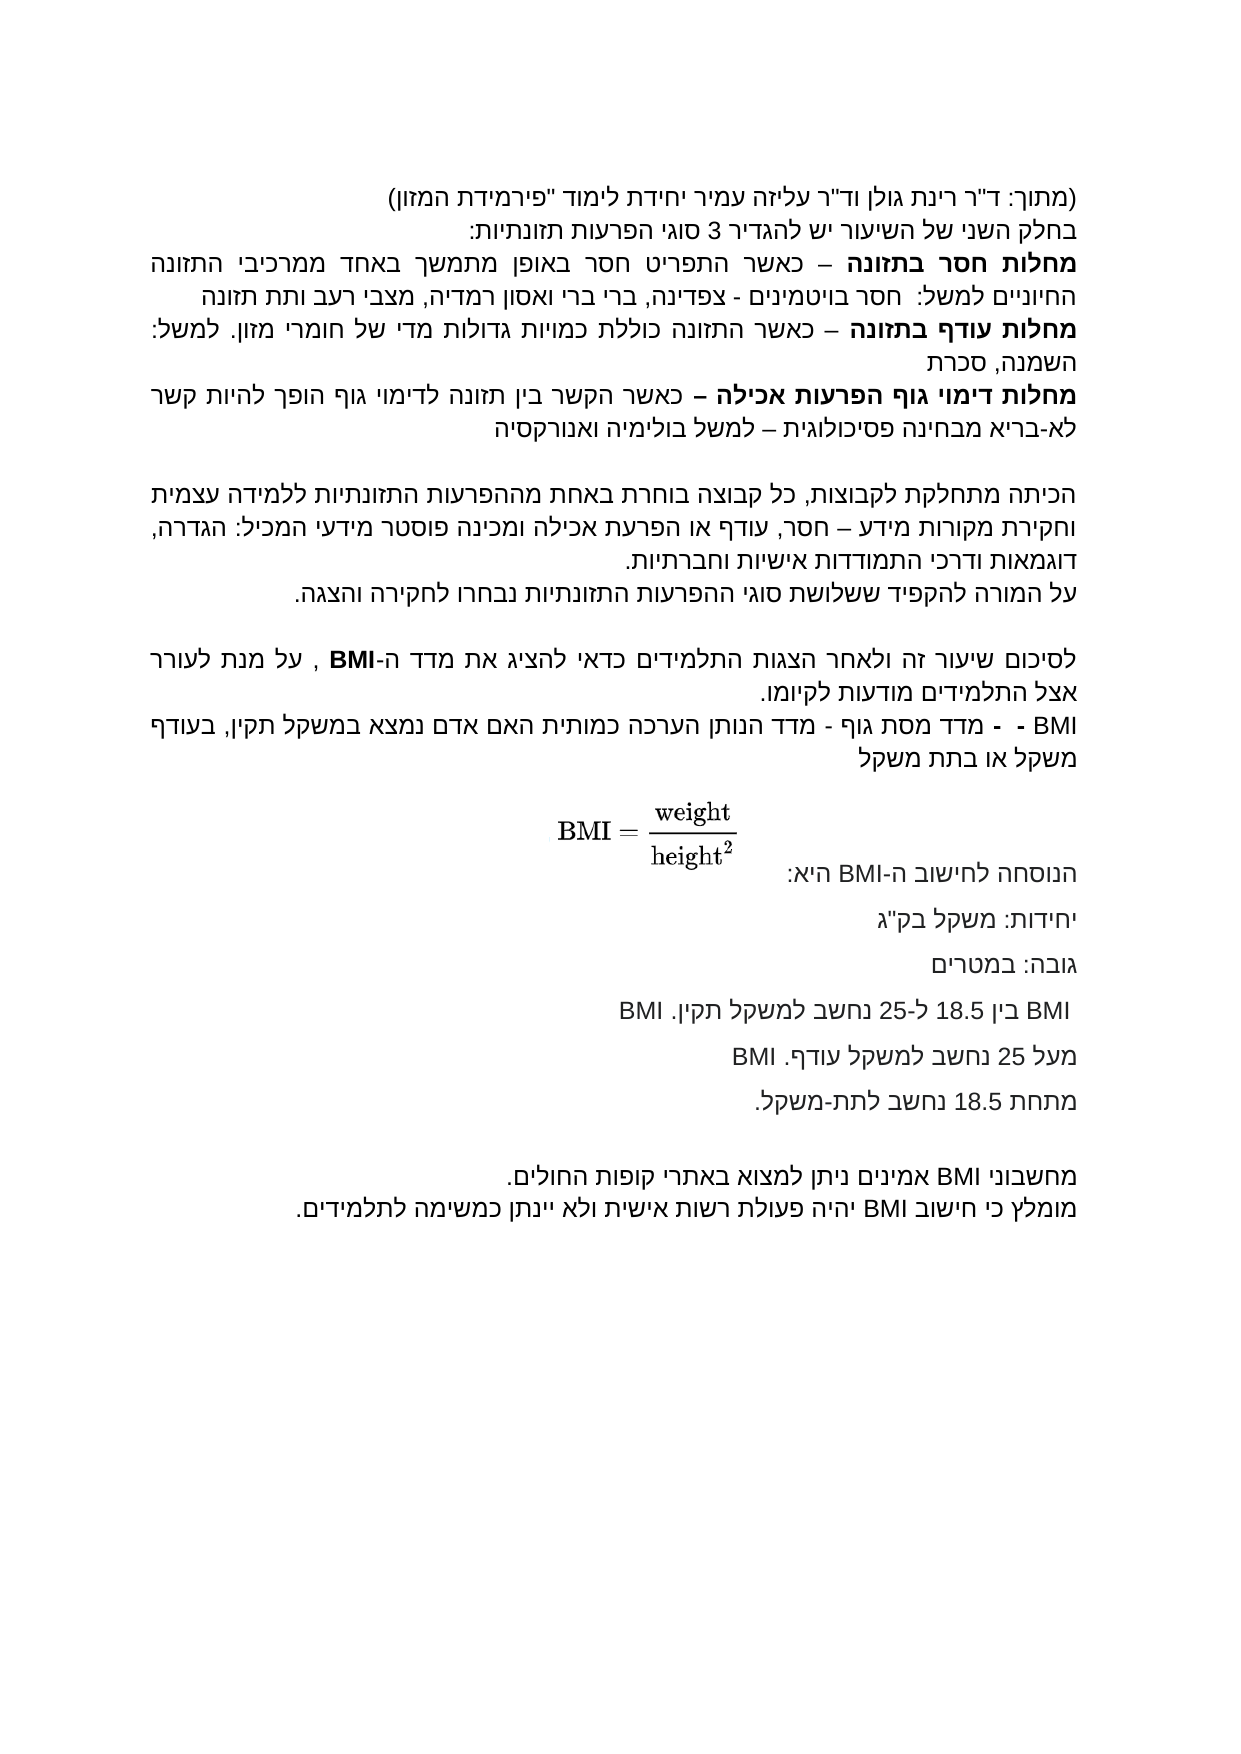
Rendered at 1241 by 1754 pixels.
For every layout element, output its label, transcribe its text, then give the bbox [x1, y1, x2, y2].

text מתחת 18.5 נחשב לתת-משקל. [150, 1087, 1078, 1116]
text מחשבוני BMI אמינים ניתן למצוא באתרי קופות החולים. [150, 1161, 1078, 1190]
text (מתוך: ד"ר רינת גולן וד"ר עליזה עמיר יחידת לימוד "פירמידת המזון) [150, 183, 1078, 212]
text BMI - - מדד מסת גוף - מדד הנותן הערכה כמותית האם אדם נמצא במשקל תקין, בעודף משקל או בתת משקל [150, 711, 1078, 773]
text מעל 25 נחשב למשקל עודף. BMI [150, 1041, 1078, 1070]
picture [549, 790, 745, 883]
text על המורה להקפיד ששלושת סוגי ההפרעות התזונתיות נבחרו לחקירה והצגה. [150, 579, 1078, 608]
text הנוסחה לחישוב ה-BMI היא: {\displaystyle \ \mathrm {BMI} ={\frac {\mathrm {weight} }{\mathrm {height} ^{2}}}} [150, 790, 1078, 888]
text לסיכום שיעור זה ולאחר הצגות התלמידים כדאי להציג את מדד ה-BMI , על מנת לעורר אצל התלמידים מודעות לקיומו. [150, 645, 1078, 707]
text גובה: במטרים [150, 950, 1078, 979]
text מחלות עודף בתזונה – כאשר התזונה כוללת כמויות גדולות מדי של חומרי מזון. למשל: השמנה, סכרת [150, 315, 1078, 377]
text BMI בין 18.5 ל-25 נחשב למשקל תקין. BMI [150, 996, 1078, 1025]
text יחידות: משקל בק"ג [150, 905, 1078, 934]
text מחלות חסר בתזונה – כאשר התפריט חסר באופן מתמשך באחד ממרכיבי התזונה החיוניים למשל: חסר בויטמינים - צפדינה, ברי ברי ואסון רמדיה, מצבי רעב ותת תזונה [150, 249, 1078, 311]
text מחלות דימוי גוף הפרעות אכילה – כאשר הקשר בין תזונה לדימוי גוף הופך להיות קשר לא-בריא מבחינה פסיכולוגית – למשל בולימיה ואנורקסיה [150, 381, 1078, 443]
text הכיתה מתחלקת לקבוצות, כל קבוצה בוחרת באחת מההפרעות התזונתיות ללמידה עצמית וחקירת מקורות מידע – חסר, עודף או הפרעת אכילה ומכינה פוסטר מידעי המכיל: הגדרה, דוגמאות ודרכי התמודדות אישיות וחברתיות. [150, 480, 1078, 575]
text מומלץ כי חישוב BMI יהיה פעולת רשות אישית ולא יינתן כמשימה לתלמידים. [150, 1194, 1078, 1223]
text בחלק השני של השיעור יש להגדיר 3 סוגי הפרעות תזונתיות: [150, 216, 1078, 245]
